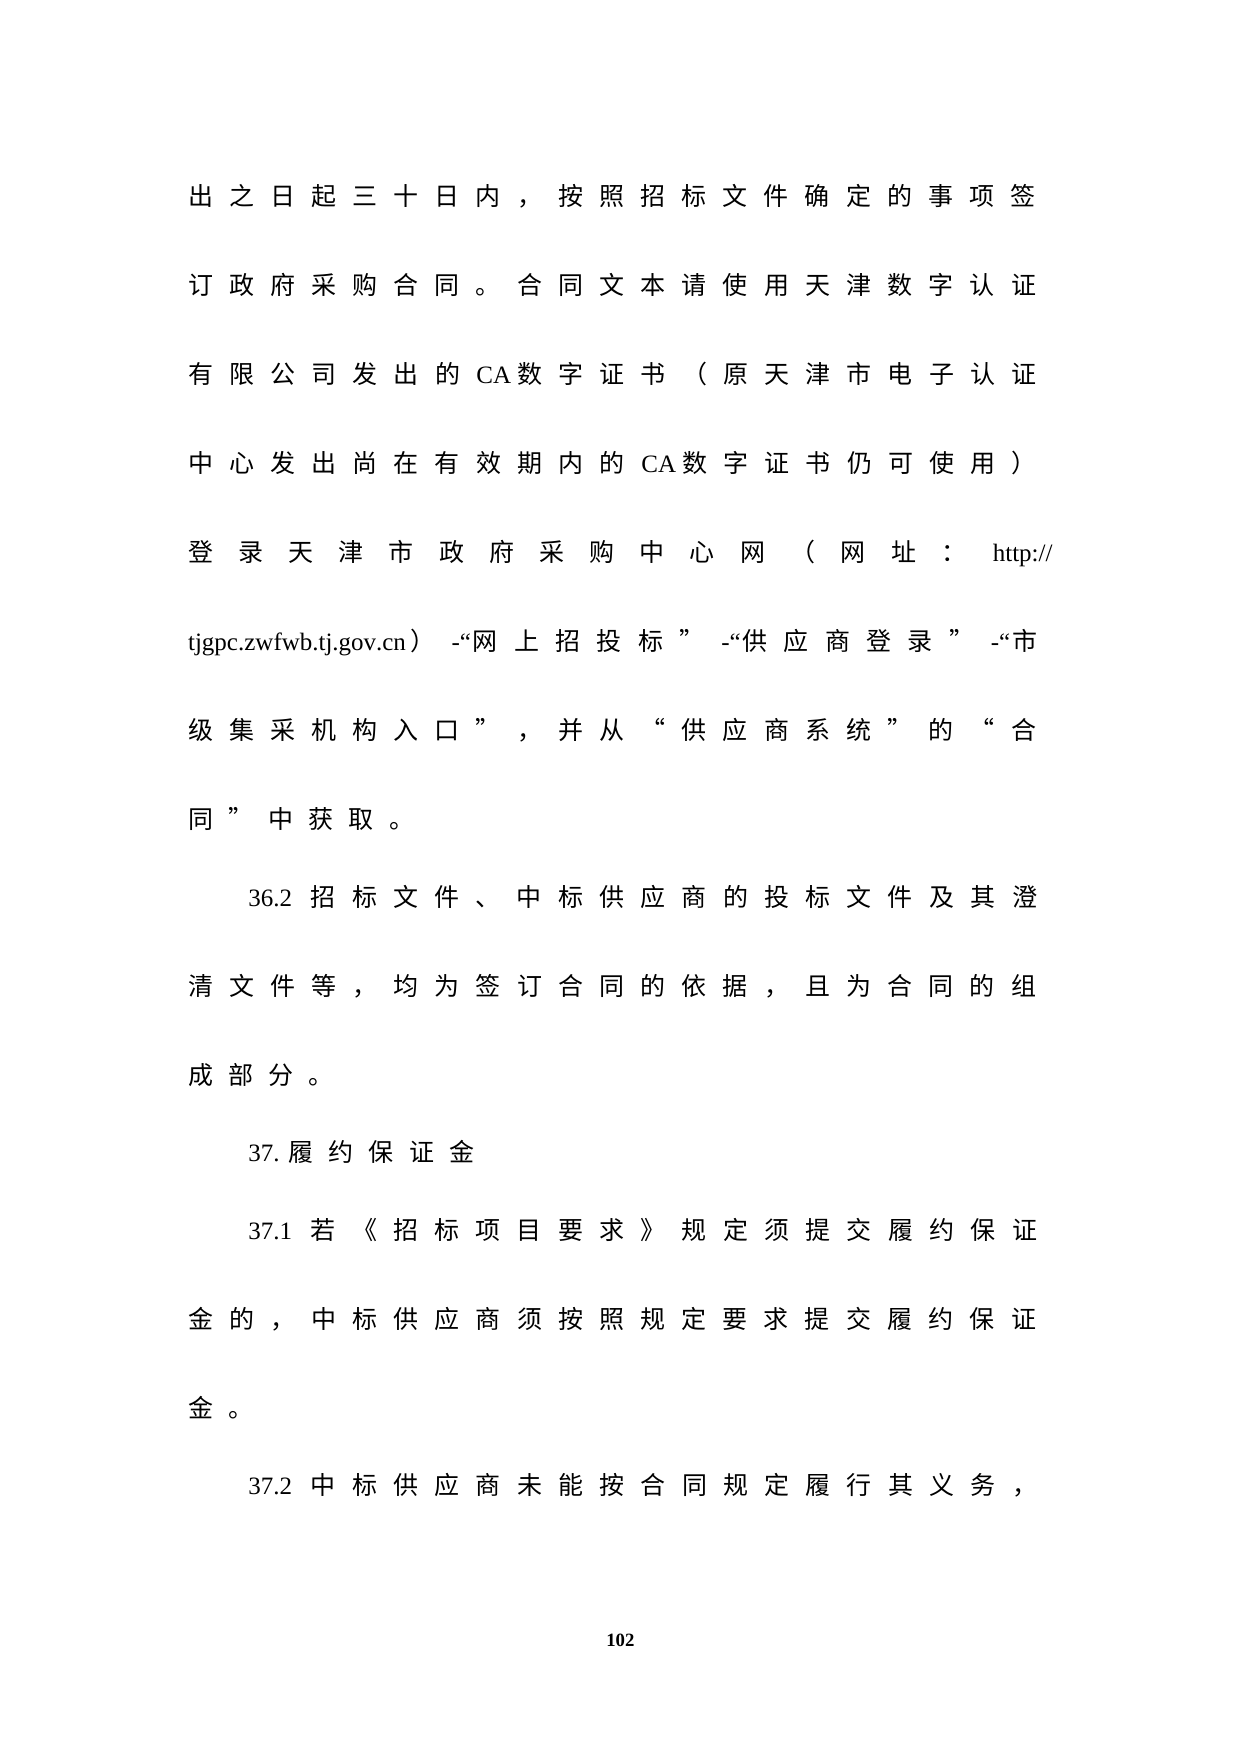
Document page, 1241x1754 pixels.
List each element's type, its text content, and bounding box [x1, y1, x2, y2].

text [188, 164, 1052, 847]
text 37.1 若《招标项目要求》规定须提交履约保证金的，中标供应商须按照规定要求提交履约保证金。 [188, 1198, 1052, 1436]
text 37. 履约保证金 [188, 1121, 1052, 1180]
text 36.2 招标文件、中标供应商的投标文件及其澄清文件等，均为签订合同的依据，且为合同的组成部分。 [188, 865, 1052, 1103]
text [188, 1454, 1052, 1513]
